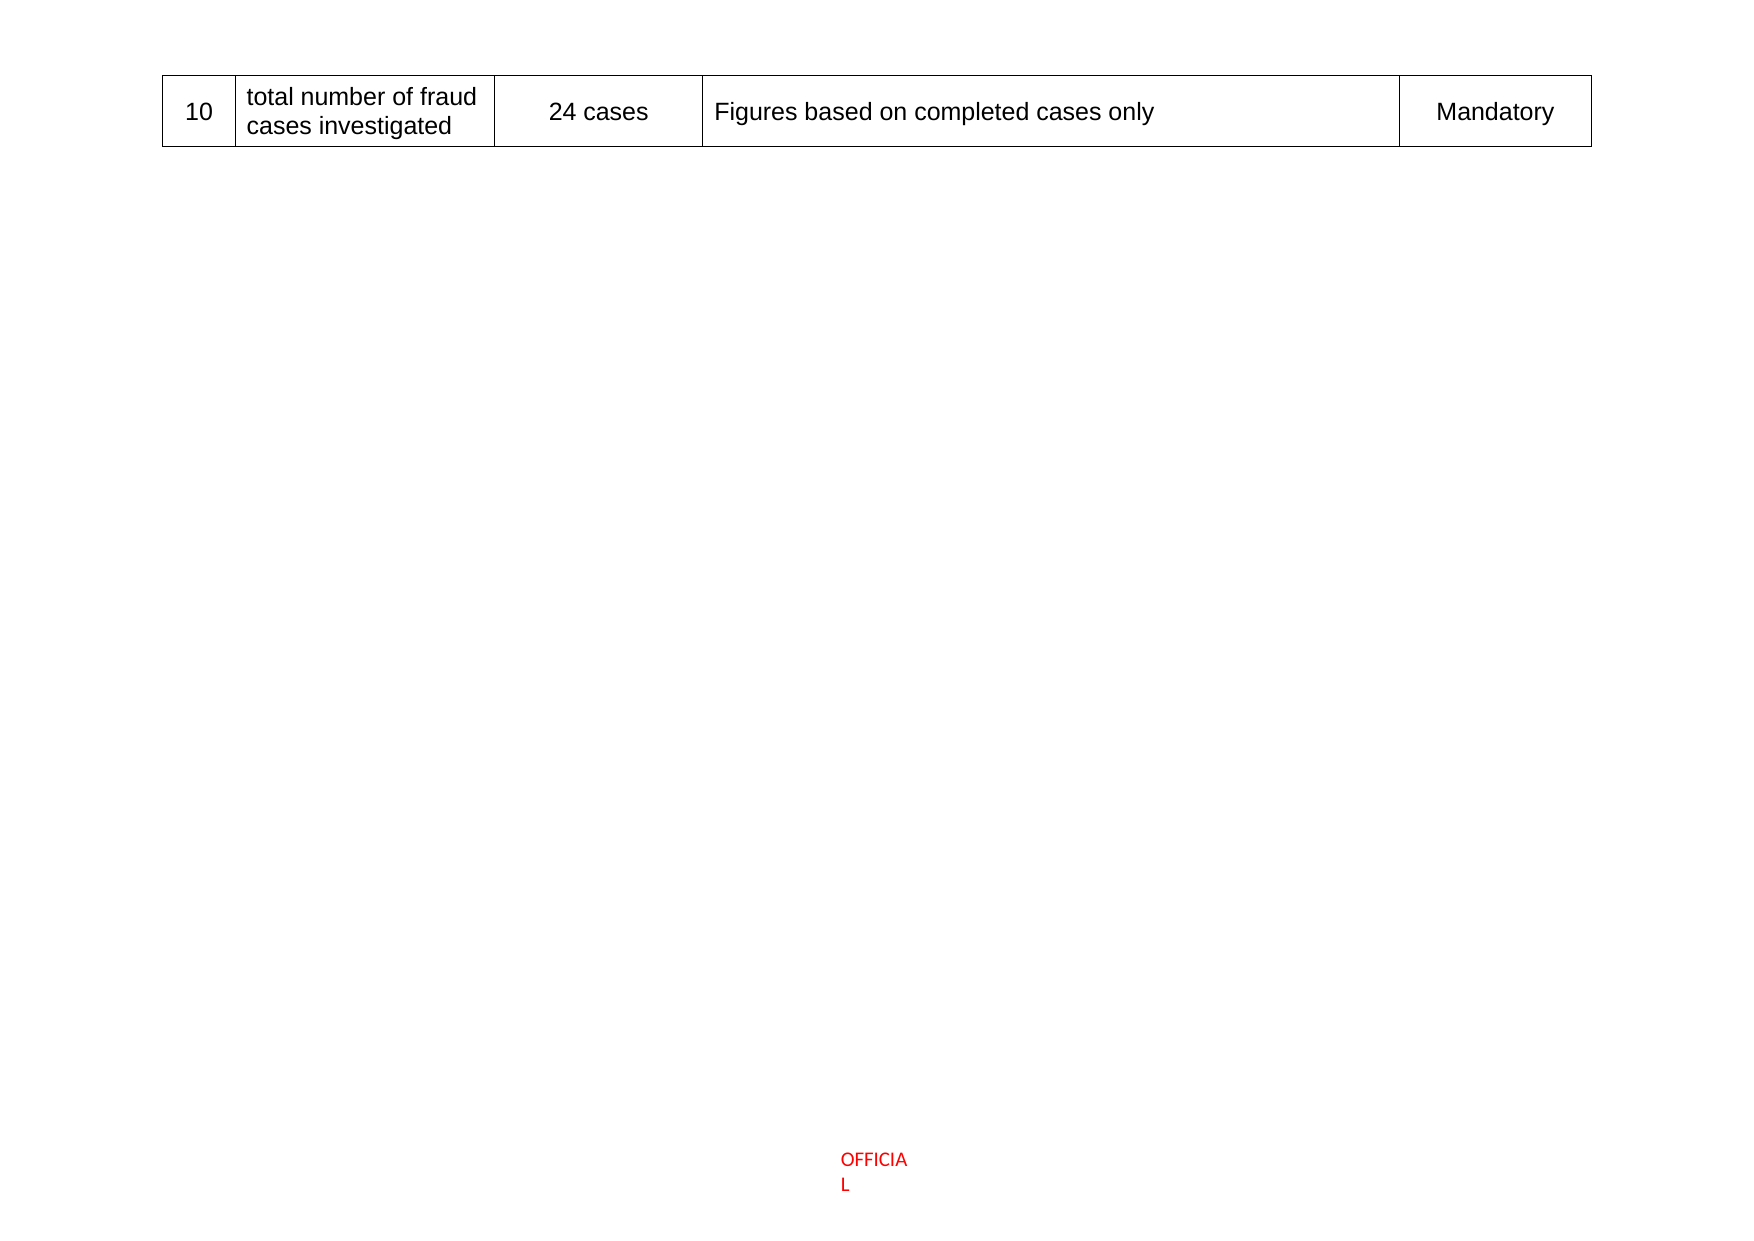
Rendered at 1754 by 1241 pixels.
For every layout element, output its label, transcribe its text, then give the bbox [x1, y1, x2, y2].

table_cell Figures based on completed cases only [703, 76, 1399, 146]
table_cell total number of fraud cases investigated [236, 76, 494, 146]
table_cell Mandatory [1400, 76, 1591, 146]
table_cell 24 cases [495, 76, 702, 146]
table_cell 10 [163, 76, 235, 146]
